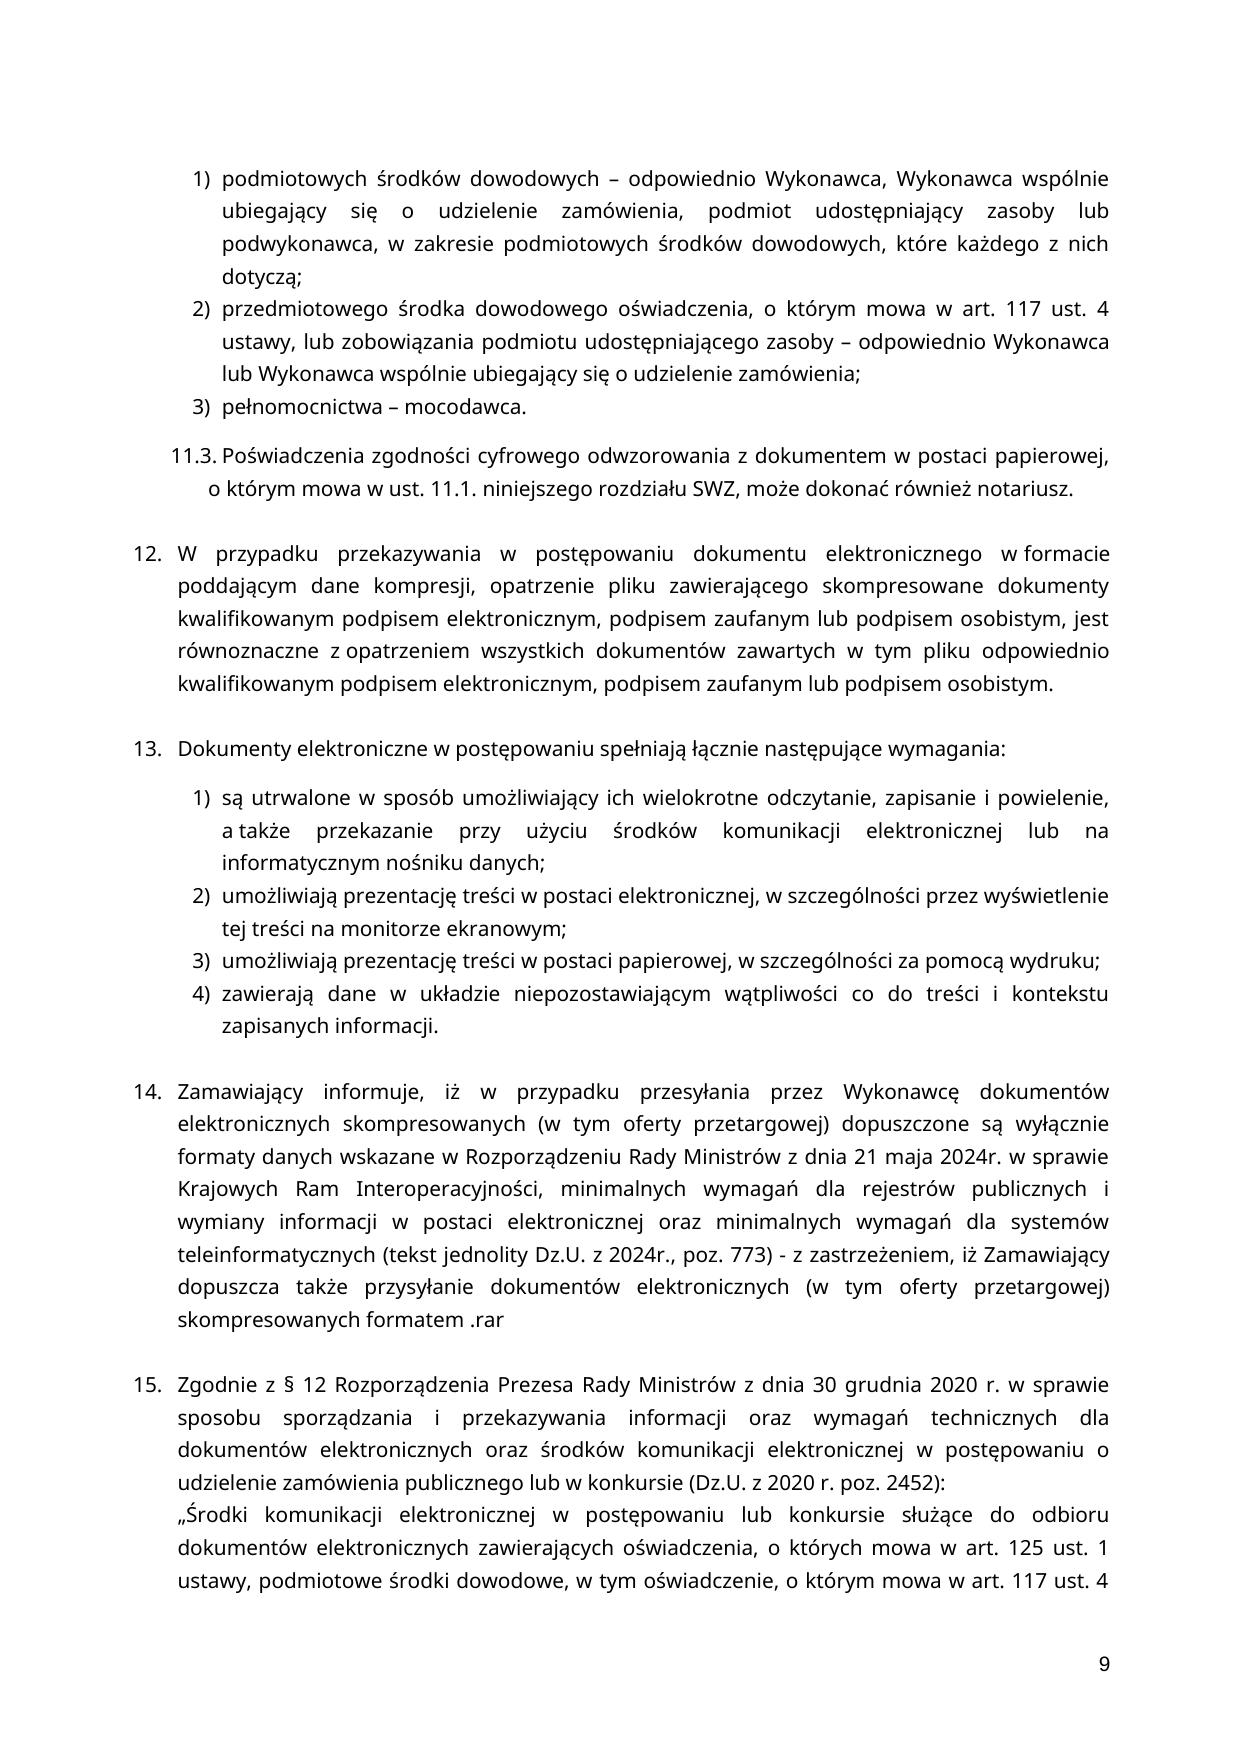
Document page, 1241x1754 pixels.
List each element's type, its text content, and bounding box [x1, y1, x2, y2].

text 3) pełnomocnictwa – mocodawca. [192, 392, 1110, 421]
list Zgodnie z § 12 Rozporządzenia Prezesa Rady Ministrów z dnia 30 grudnia 2020 r. w sprawie sposobu sporządzania i przekazywania informacji oraz wymagań technicznych dla dokumentów elektronicznych oraz środków komunikacji elektronicznej w postępowaniu o udzielenie zamówienia publicznego lub w konkursie (Dz.U. z 2020 r. poz. 2452): [133, 1370, 1110, 1496]
text 2) przedmiotowego środka dowodowego oświadczenia, o którym mowa w art. 117 ust. 4 ustawy, lub zobowiązania podmiotu udostępniającego zasoby – odpowiednio Wykonawca lub Wykonawca wspólnie ubiegający się o udzielenie zamówienia; [192, 294, 1110, 388]
text 3) umożliwiają prezentację treści w postaci papierowej, w szczególności za pomocą wydruku; [192, 946, 1110, 975]
text 1) podmiotowych środków dowodowych – odpowiednio Wykonawca, Wykonawca wspólnie ubiegający się o udzielenie zamówienia, podmiot udostępniający zasoby lub podwykonawca, w zakresie podmiotowych środków dowodowych, które każdego z nich dotyczą; [192, 164, 1110, 290]
list Poświadczenia zgodności cyfrowego odwzorowania z dokumentem w postaci papierowej, o którym mowa w ust. 11.1. niniejszego rozdziału SWZ, może dokonać również notariusz. [170, 441, 1110, 502]
text 1) są utrwalone w sposób umożliwiający ich wielokrotne odczytanie, zapisanie i powielenie, a także przekazanie przy użyciu środków komunikacji elektronicznej lub na informatycznym nośniku danych; [192, 783, 1110, 877]
list W przypadku przekazywania w postępowaniu dokumentu elektronicznego w formacie poddającym dane kompresji, opatrzenie pliku zawierającego skompresowane dokumenty kwalifikowanym podpisem elektronicznym, podpisem zaufanym lub podpisem osobistym, jest równoznaczne z opatrzeniem wszystkich dokumentów zawartych w tym pliku odpowiednio kwalifikowanym podpisem elektronicznym, podpisem zaufanym lub podpisem osobistym. [133, 539, 1110, 698]
text 2) umożliwiają prezentację treści w postaci elektronicznej, w szczególności przez wyświetlenie tej treści na monitorze ekranowym; [192, 881, 1110, 942]
text 4) zawierają dane w układzie niepozostawiającym wątpliwości co do treści i kontekstu zapisanych informacji. [192, 979, 1110, 1040]
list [177, 1501, 1110, 1594]
list Dokumenty elektroniczne w postępowaniu spełniają łącznie następujące wymagania: [133, 734, 1110, 763]
list Zamawiający informuje, iż w przypadku przesyłania przez Wykonawcę dokumentów elektronicznych skompresowanych (w tym oferty przetargowej) dopuszczone są wyłącznie formaty danych wskazane w Rozporządzeniu Rady Ministrów z dnia 21 maja 2024r. w sprawie Krajowych Ram Interoperacyjności, minimalnych wymagań dla rejestrów publicznych i wymiany informacji w postaci elektronicznej oraz minimalnych wymagań dla systemów teleinformatycznych (tekst jednolity Dz.U. z 2024r., poz. 773) - z zastrzeżeniem, iż Zamawiający dopuszcza także przysyłanie dokumentów elektronicznych (w tym oferty przetargowej) skompresowanych formatem .rar [133, 1077, 1110, 1333]
